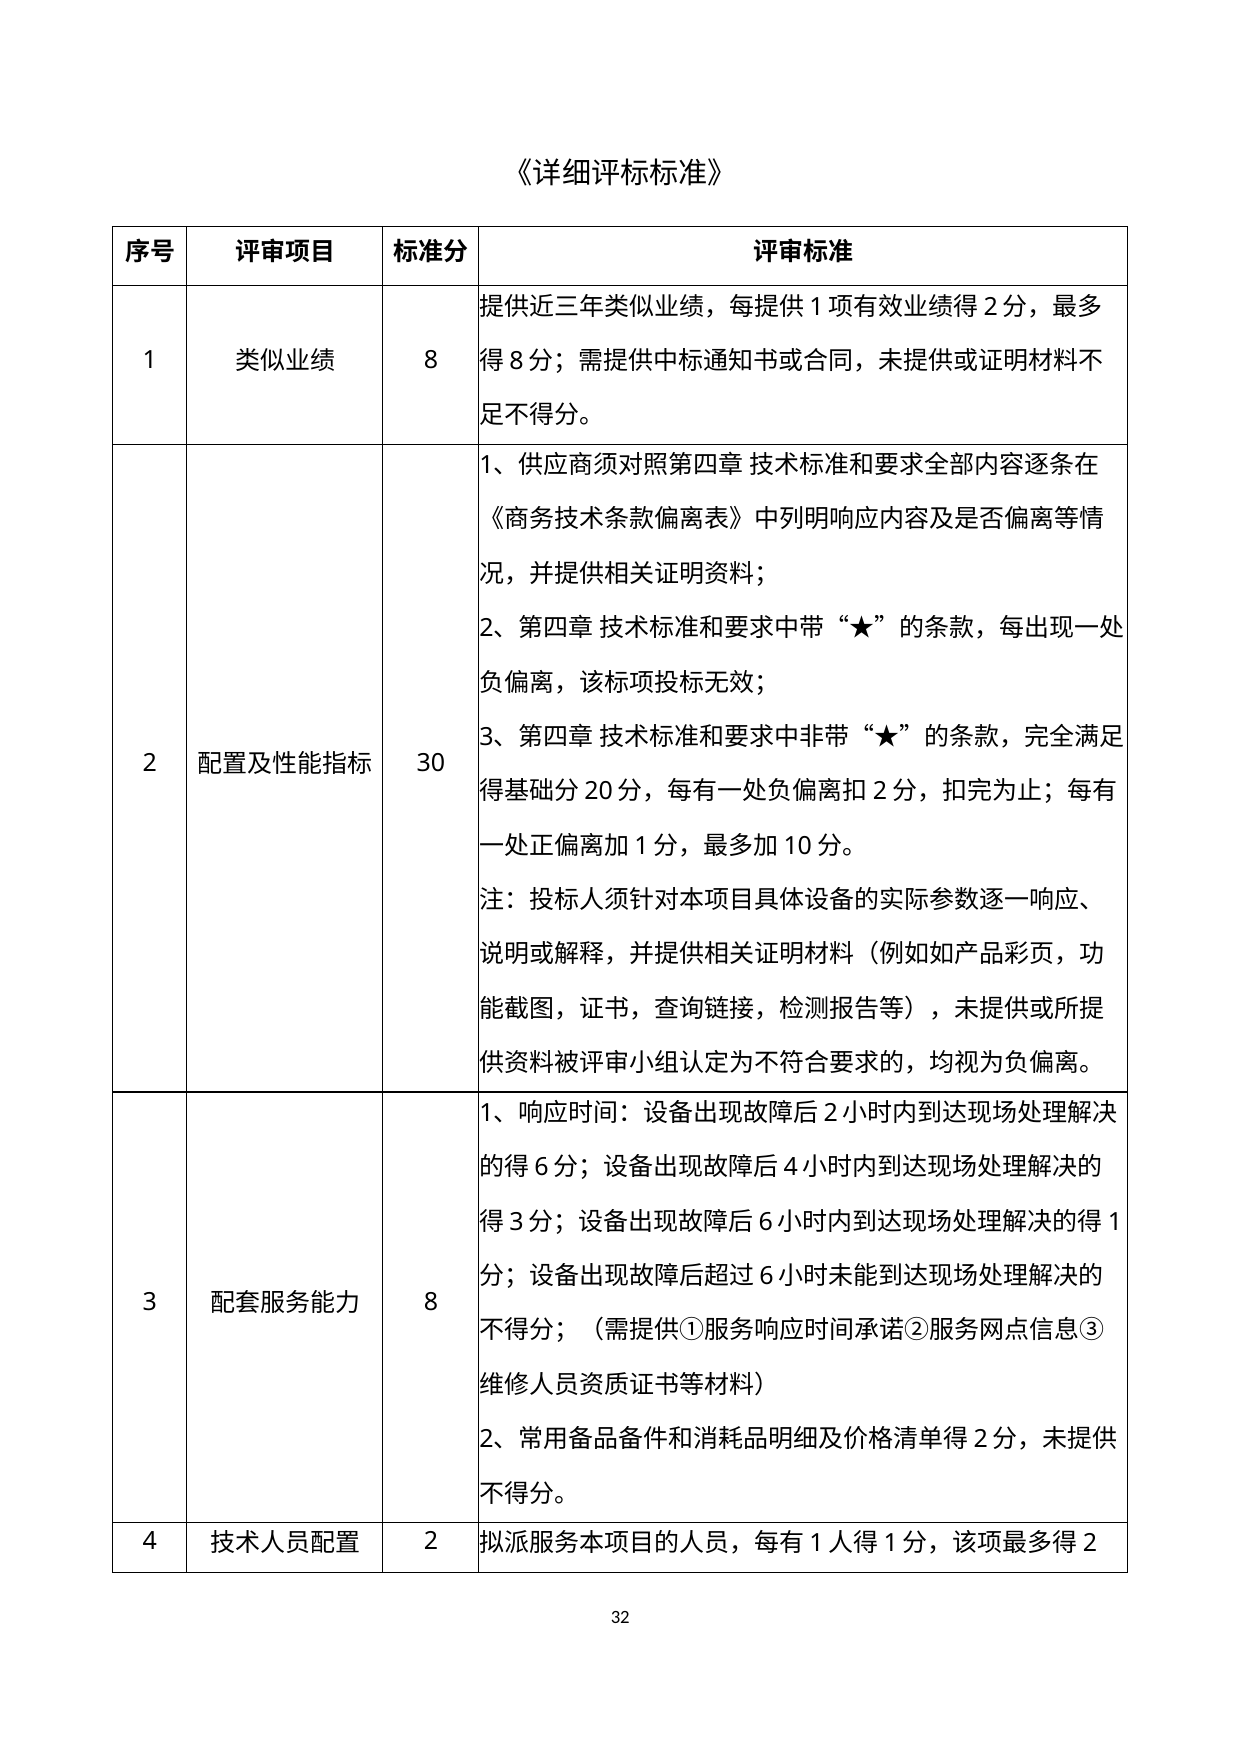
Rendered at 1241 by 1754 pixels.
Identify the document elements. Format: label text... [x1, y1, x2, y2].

table_cell 提供近三年类似业绩，每提供1项有效业绩得2分，最多得8分；需提供中标通知书或合同，未提供或证明材料不足不得分。 [479, 286, 1127, 443]
table_cell 类似业绩 [187, 286, 382, 443]
table_cell 4 [113, 1523, 186, 1572]
table_header 评审标准 [479, 227, 1127, 285]
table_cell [479, 1523, 1127, 1572]
table_cell 2 [113, 445, 186, 1091]
table_header 序号 [113, 227, 186, 285]
table_cell 1、响应时间：设备出现故障后2小时内到达现场处理解决的得6分；设备出现故障后4小时内到达现场处理解决的得3分；设备出现故障后6小时内到达现场处理解决的得1分；设备出现故障后超过6小时未能到达现场处理解决的不得分；（需提供①服务响应时间承诺②服务网点信息③维修人员资质证书等材料） 2、常用备品备件和消耗品明细及价格清单得2分，未提供不得分。 [479, 1093, 1127, 1522]
table_cell 30 [383, 445, 478, 1091]
table_cell 3 [113, 1093, 186, 1522]
table_cell 配置及性能指标 [187, 445, 382, 1091]
text 《详细评标标准》 [112, 150, 1128, 192]
table_header 评审项目 [187, 227, 382, 285]
table_header 标准分 [383, 227, 478, 285]
table_cell 8 [383, 1093, 478, 1522]
table_cell 1、供应商须对照第四章 技术标准和要求全部内容逐条在《商务技术条款偏离表》中列明响应内容及是否偏离等情况，并提供相关证明资料； 2、第四章 技术标准和要求中带“★”的条款，每出现一处负偏离，该标项投标无效； 3、第四章 技术标准和要求中非带“★”的条款，完全满足得基础分20分，每有一处负偏离扣2分，扣完为止；每有一处正偏离加1分，最多加10分。 注：投标人须针对本项目具体设备的实际参数逐一响应、说明或解释，并提供相关证明材料（例如如产品彩页，功能截图，证书，查询链接，检测报告等），未提供或所提供资料被评审小组认定为不符合要求的，均视为负偏离。 [479, 445, 1127, 1091]
table_cell 2 [383, 1523, 478, 1572]
table_cell 配套服务能力 [187, 1093, 382, 1522]
table_cell 8 [383, 286, 478, 443]
table_cell 技术人员配置 [187, 1523, 382, 1572]
table_cell 1 [113, 286, 186, 443]
